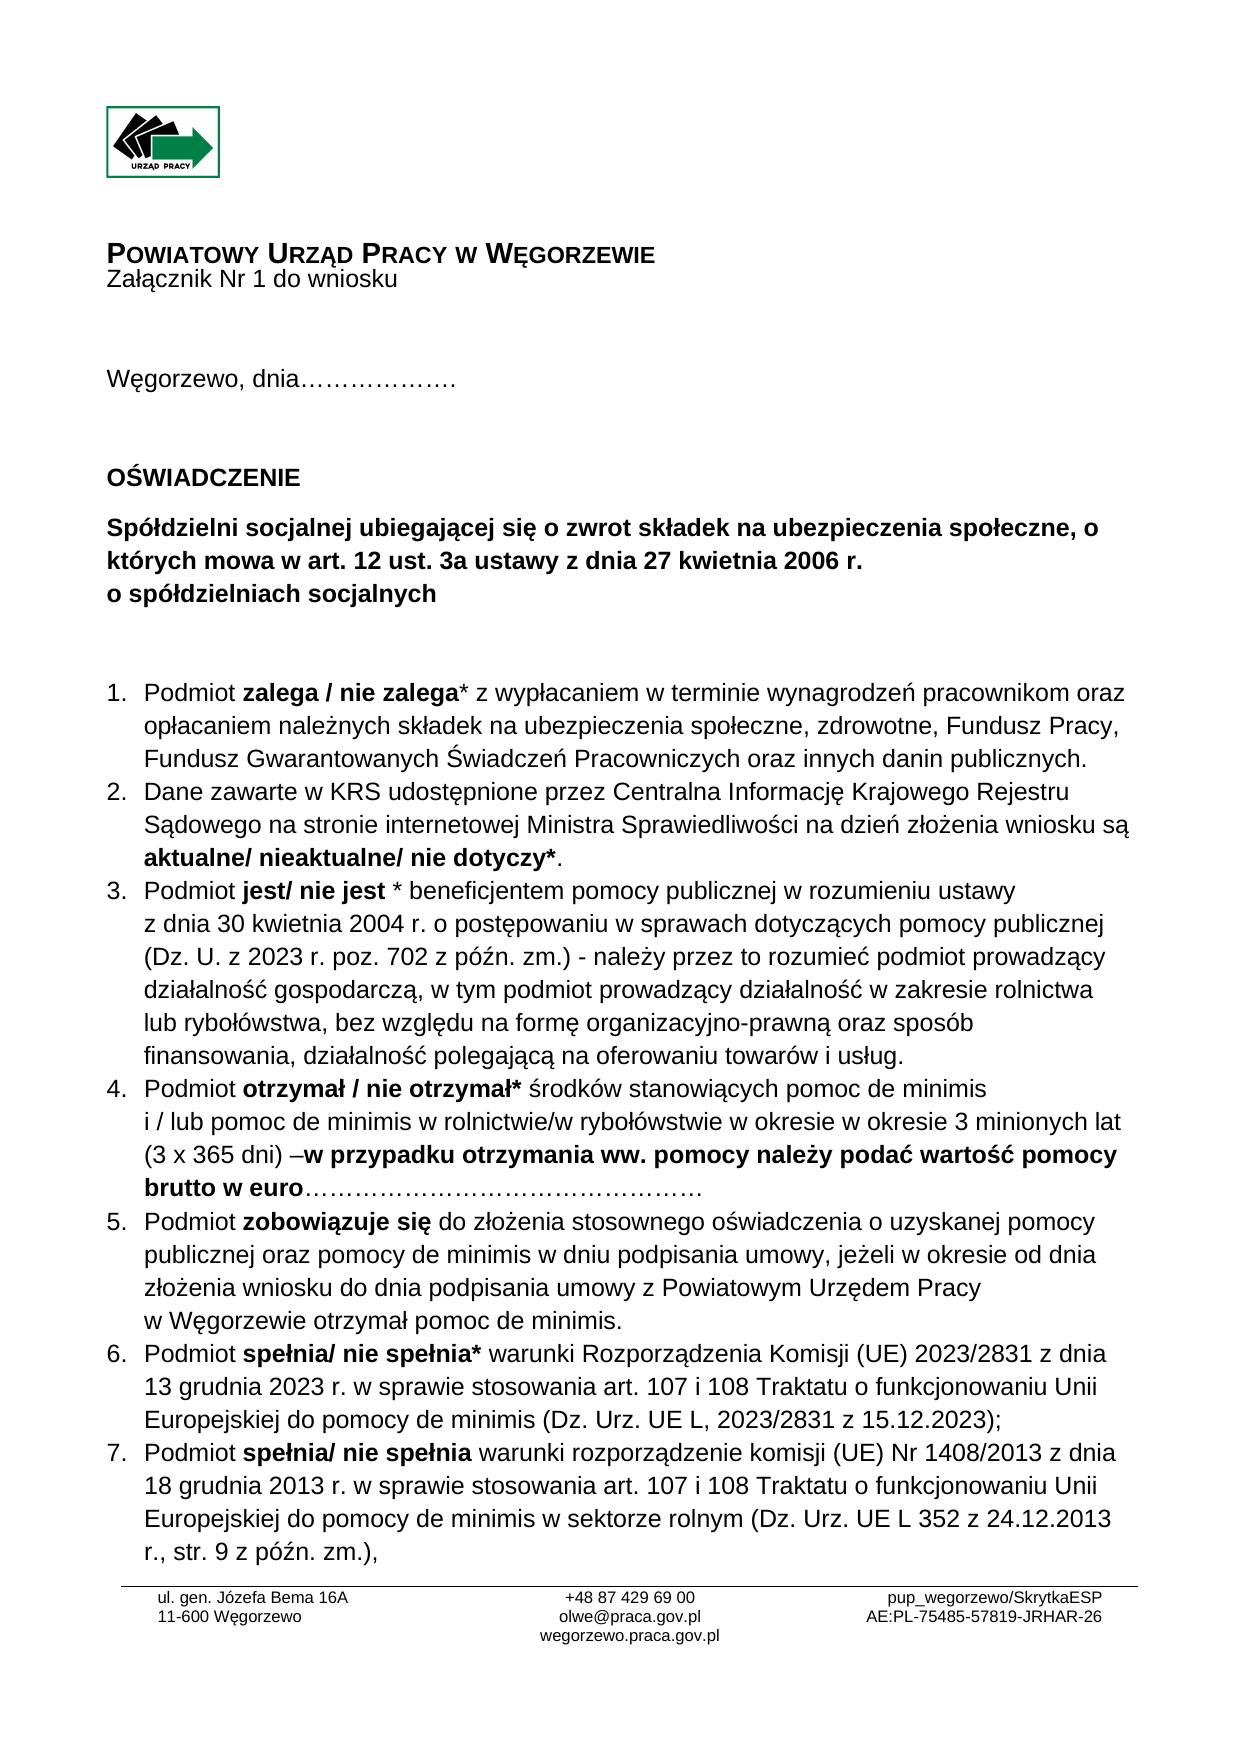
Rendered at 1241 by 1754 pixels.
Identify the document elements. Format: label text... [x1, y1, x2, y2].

list Podmiot spełnia/ nie spełnia warunki rozporządzenie komisji (UE) Nr 1408/2013 z dnia 18 grudnia 2013 r. w sprawie stosowania art. 107 i 108 Traktatu o funkcjonowaniu Unii Europejskiej do pomocy de minimis w sektorze rolnym (Dz. Urz. UE L 352 z 24.12.2013 r., str. 9 z późn. zm.), [106, 1438, 1134, 1566]
list Podmiot otrzymał / nie otrzymał* środków stanowiących pomoc de minimis i / lub pomoc de minimis w rolnictwie/w rybołówstwie w okresie w okresie 3 minionych lat (3 x 365 dni) –w przypadku otrzymania ww. pomocy należy podać wartość pomocy brutto w euro………………………………………… [106, 1074, 1134, 1202]
text Węgorzewo, dnia………………. [106, 364, 1134, 392]
list Podmiot zalega / nie zalega* z wypłacaniem w terminie wynagrodzeń pracownikom oraz opłacaniem należnych składek na ubezpieczenia społeczne, zdrowotne, Fundusz Pracy, Fundusz Gwarantowanych Świadczeń Pracowniczych oraz innych danin publicznych. [106, 678, 1134, 773]
list Podmiot zobowiązuje się do złożenia stosownego oświadczenia o uzyskanej pomocy publicznej oraz pomocy de minimis w dniu podpisania umowy, jeżeli w okresie od dnia złożenia wniosku do dnia podpisania umowy z Powiatowym Urzędem Pracy w Węgorzewie otrzymał pomoc de minimis. [106, 1207, 1119, 1334]
list Podmiot jest/ nie jest * beneficjentem pomocy publicznej w rozumieniu ustawy z dnia 30 kwietnia 2004 r. o postępowaniu w sprawach dotyczących pomocy publicznej (Dz. U. z 2023 r. poz. 702 z późn. zm.) - należy przez to rozumieć podmiot prowadzący działalność gospodarczą, w tym podmiot prowadzący działalność w zakresie rolnictwa lub rybołówstwa, bez względu na formę organizacyjno-prawną oraz sposób finansowania, działalność polegającą na oferowaniu towarów i usług. [106, 876, 1134, 1070]
text Załącznik Nr 1 do wniosku [106, 264, 1134, 293]
text Spółdzielni socjalnej ubiegającej się o zwrot składek na ubezpieczenia społeczne, o których mowa w art. 12 ust. 3a ustawy z dnia 27 kwietnia 2006 r. o spółdzielniach socjalnych [106, 513, 1134, 607]
picture [106, 106, 220, 178]
list Dane zawarte w KRS udostępnione przez Centralna Informację Krajowego Rejestru Sądowego na stronie internetowej Ministra Sprawiedliwości na dzień złożenia wniosku są aktualne/ nieaktualne/ nie dotyczy*. [106, 777, 1134, 872]
text OŚWIADCZENIE [106, 463, 1134, 492]
list Podmiot spełnia/ nie spełnia* warunki Rozporządzenia Komisji (UE) 2023/2831 z dnia 13 grudnia 2023 r. w sprawie stosowania art. 107 i 108 Traktatu o funkcjonowaniu Unii Europejskiej do pomocy de minimis (Dz. Urz. UE L, 2023/2831 z 15.12.2023); [106, 1339, 1134, 1434]
